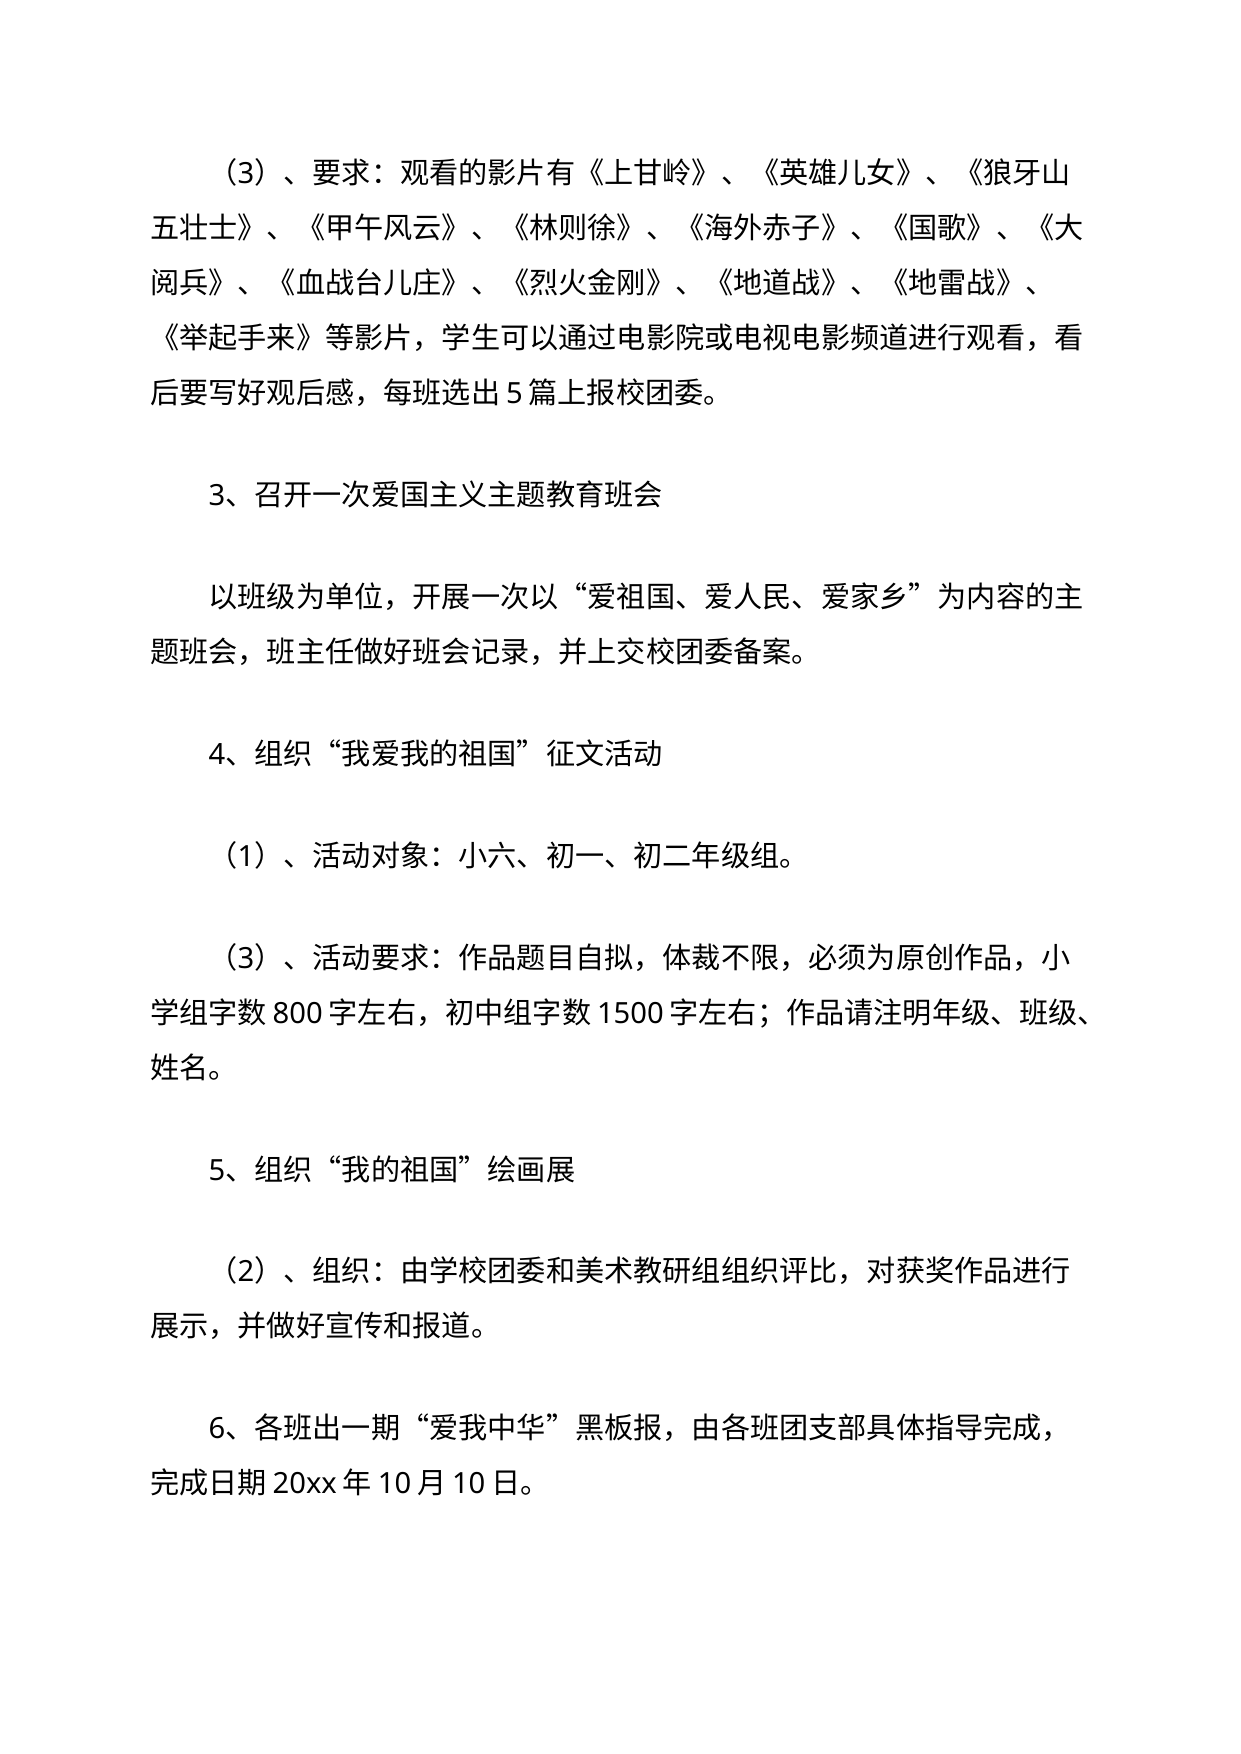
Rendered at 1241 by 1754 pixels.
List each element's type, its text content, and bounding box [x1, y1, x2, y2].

text 6、各班出一期“爱我中华”黑板报，由各班团支部具体指导完成，完成日期20xx年10月10日。 [150, 1405, 1090, 1502]
text （2）、组织：由学校团委和美术教研组组织评比，对获奖作品进行展示，并做好宣传和报道。 [150, 1248, 1090, 1345]
text 3、召开一次爱国主义主题教育班会 [150, 472, 1090, 514]
text （3）、要求：观看的影片有《上甘岭》、《英雄儿女》、《狼牙山五壮士》、《甲午风云》、《林则徐》、《海外赤子》、《国歌》、《大阅兵》、《血战台儿庄》、《烈火金刚》、《地道战》、《地雷战》、《举起手来》等影片，学生可以通过电影院或电视电影频道进行观看，看后要写好观后感，每班选出5篇上报校团委。 [150, 150, 1090, 412]
text （1）、活动对象：小六、初一、初二年级组。 [150, 832, 1090, 875]
text 4、组织“我爱我的祖国”征文活动 [150, 730, 1090, 773]
text 5、组织“我的祖国”绘画展 [150, 1146, 1090, 1188]
text 以班级为单位，开展一次以“爱祖国、爱人民、爱家乡”为内容的主题班会，班主任做好班会记录，并上交校团委备案。 [150, 574, 1090, 671]
text （3）、活动要求：作品题目自拟，体裁不限，必须为原创作品，小学组字数800字左右，初中组字数1500字左右；作品请注明年级、班级、姓名。 [150, 934, 1090, 1087]
